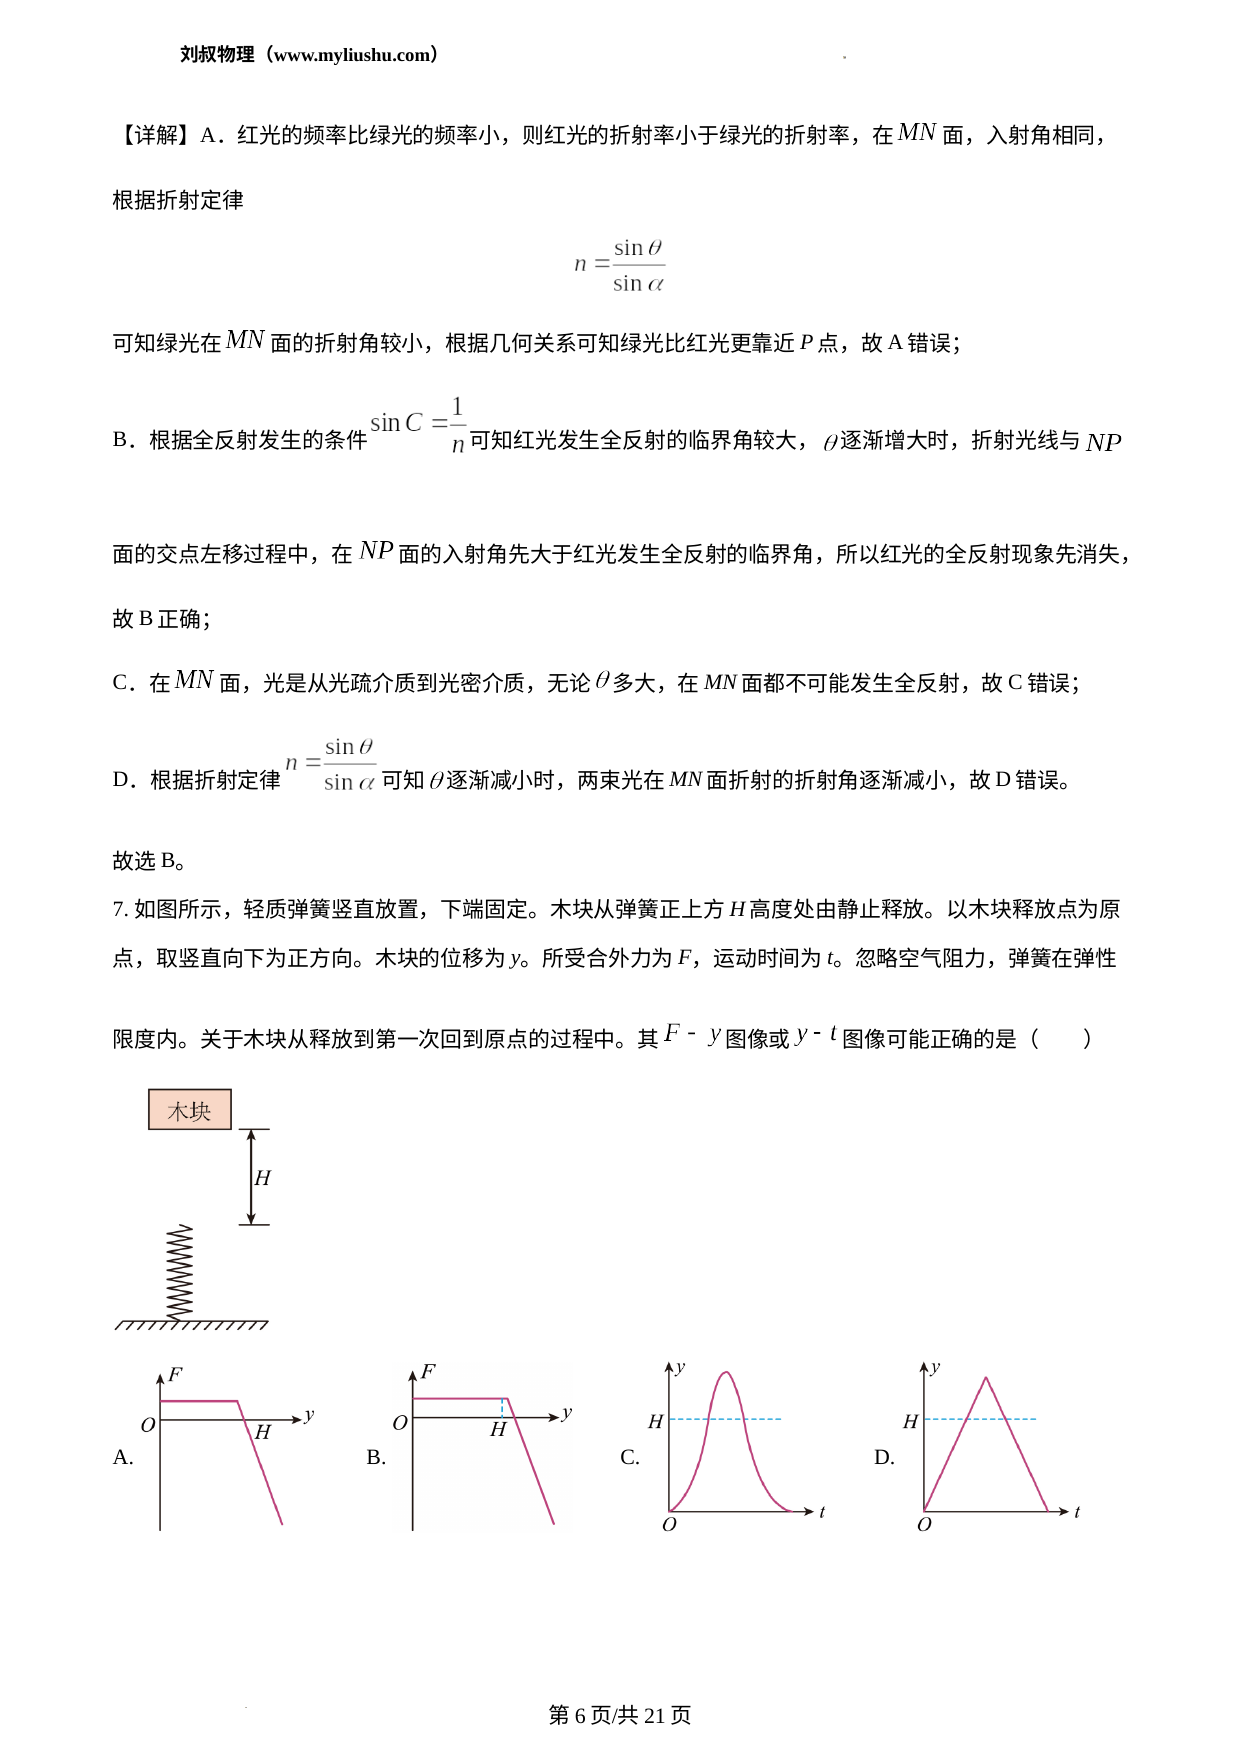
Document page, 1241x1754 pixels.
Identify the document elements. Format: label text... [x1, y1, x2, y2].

text 可知绿光在面的折射角较小，根据几何关系可知绿光比红光更靠近P点，故A错误； [112, 309, 1128, 374]
text 【详解】A．红光的频率比绿光的频率小，则红光的折射率小于绿光的折射率，在面，入射角相同，根据折射定律 [112, 102, 1128, 216]
text B．根据全反射发生的条件可知红光发生全反射的临界角较大，逐渐增大时，折射光线与面的交点左移过程中，在面的入射角先大于红光发生全反射的临界角，所以红光的全反射现象先消失，故B正确； [112, 390, 1128, 634]
picture [391, 1362, 573, 1533]
picture [645, 1359, 827, 1533]
text D．根据折射定律可知逐渐减小时，两束光在MN面折射的折射角逐渐减小，故D错误。 [112, 730, 1128, 828]
text 故选B。 [112, 844, 1128, 876]
picture [112, 1086, 274, 1332]
picture [900, 1359, 1082, 1533]
picture [139, 1365, 316, 1533]
text 7. 如图所示，轻质弹簧竖直放置，下端固定。木块从弹簧正上方H高度处由静止释放。以木块释放点为原点，取竖直向下为正方向。木块的位移为y。所受合外力为F，运动时间为t。忽略空气阻力，弹簧在弹性限度内。关于木块从释放到第一次回到原点的过程中。其图像或图像可能正确的是（ ） [112, 892, 1128, 1071]
text C．在面，光是从光疏介质到光密介质，无论多大，在MN面都不可能发生全反射，故C错误； [112, 649, 1128, 714]
